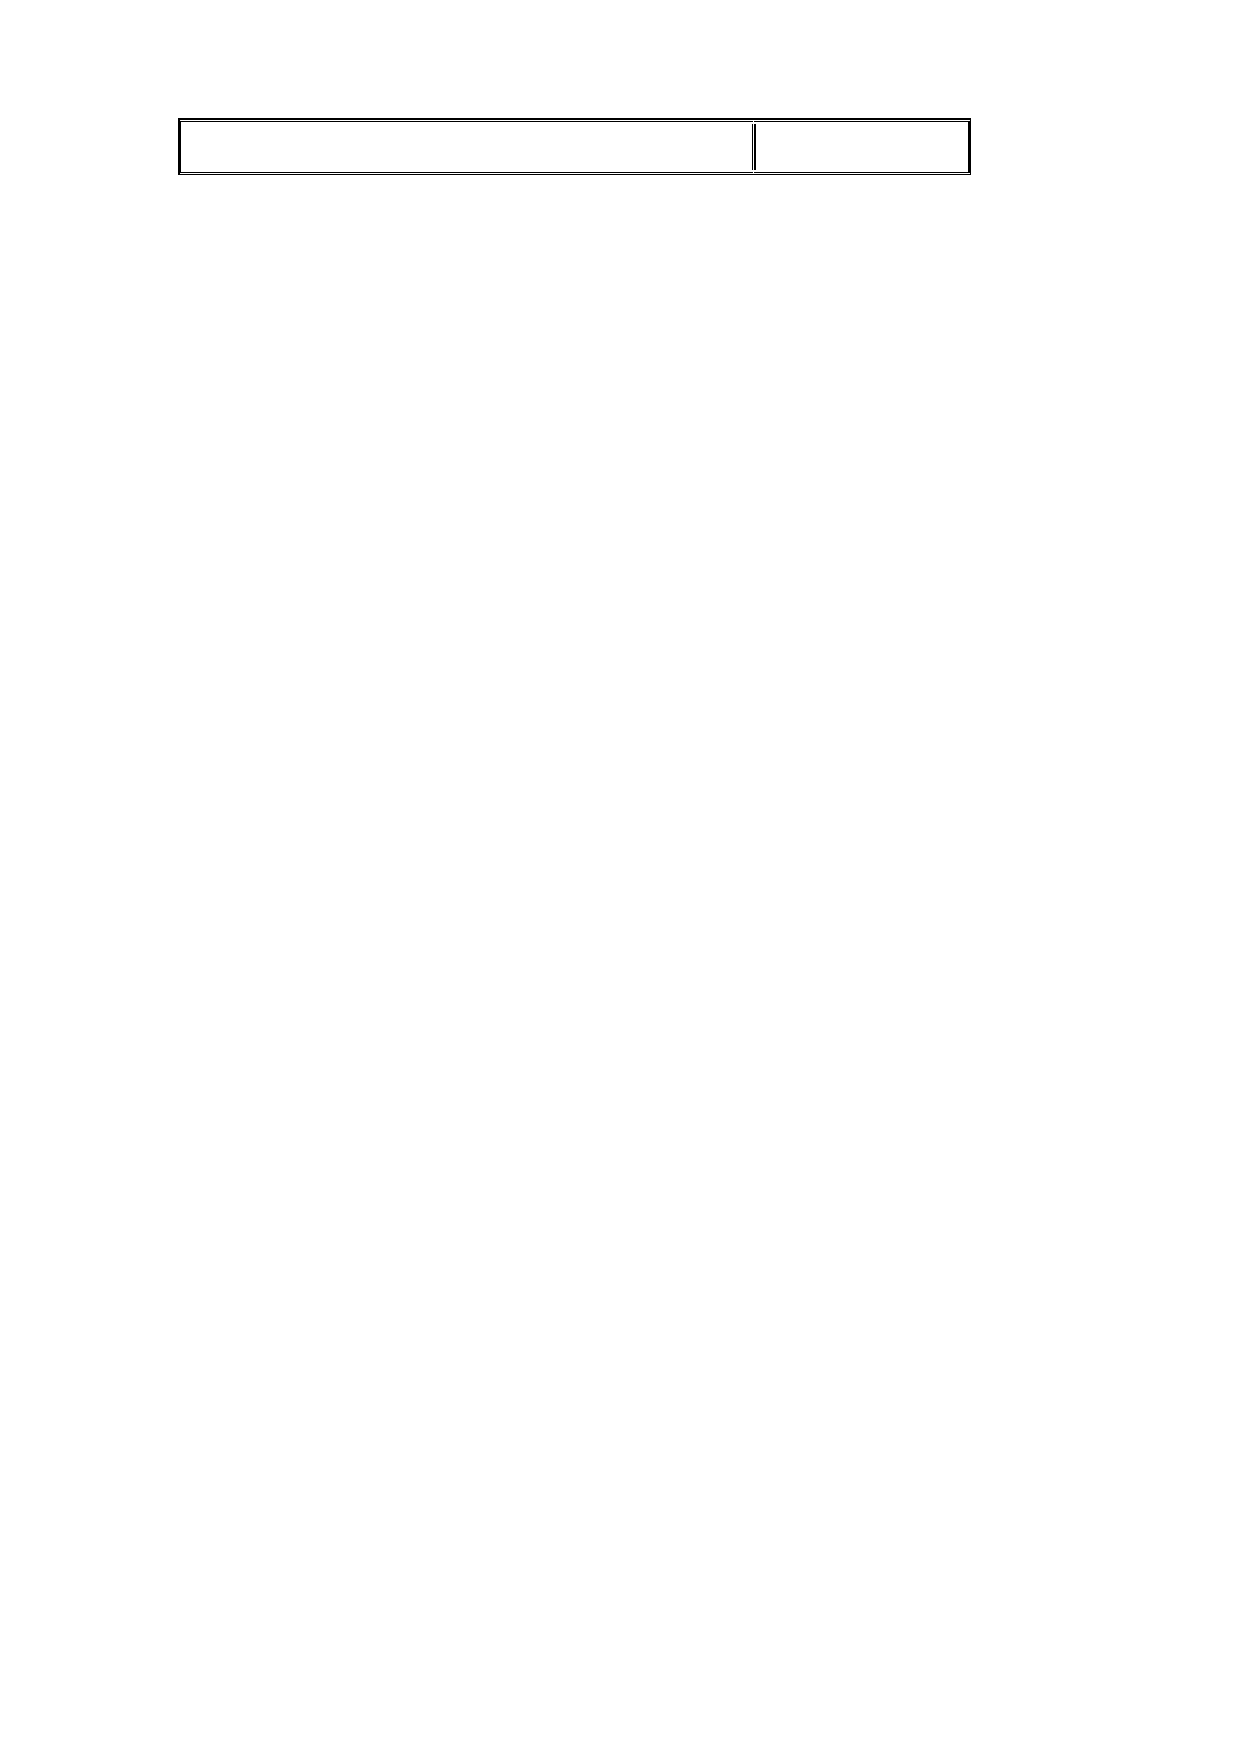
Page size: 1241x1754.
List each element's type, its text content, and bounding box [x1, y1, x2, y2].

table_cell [181, 120, 754, 172]
table_cell 94 [754, 122, 968, 172]
